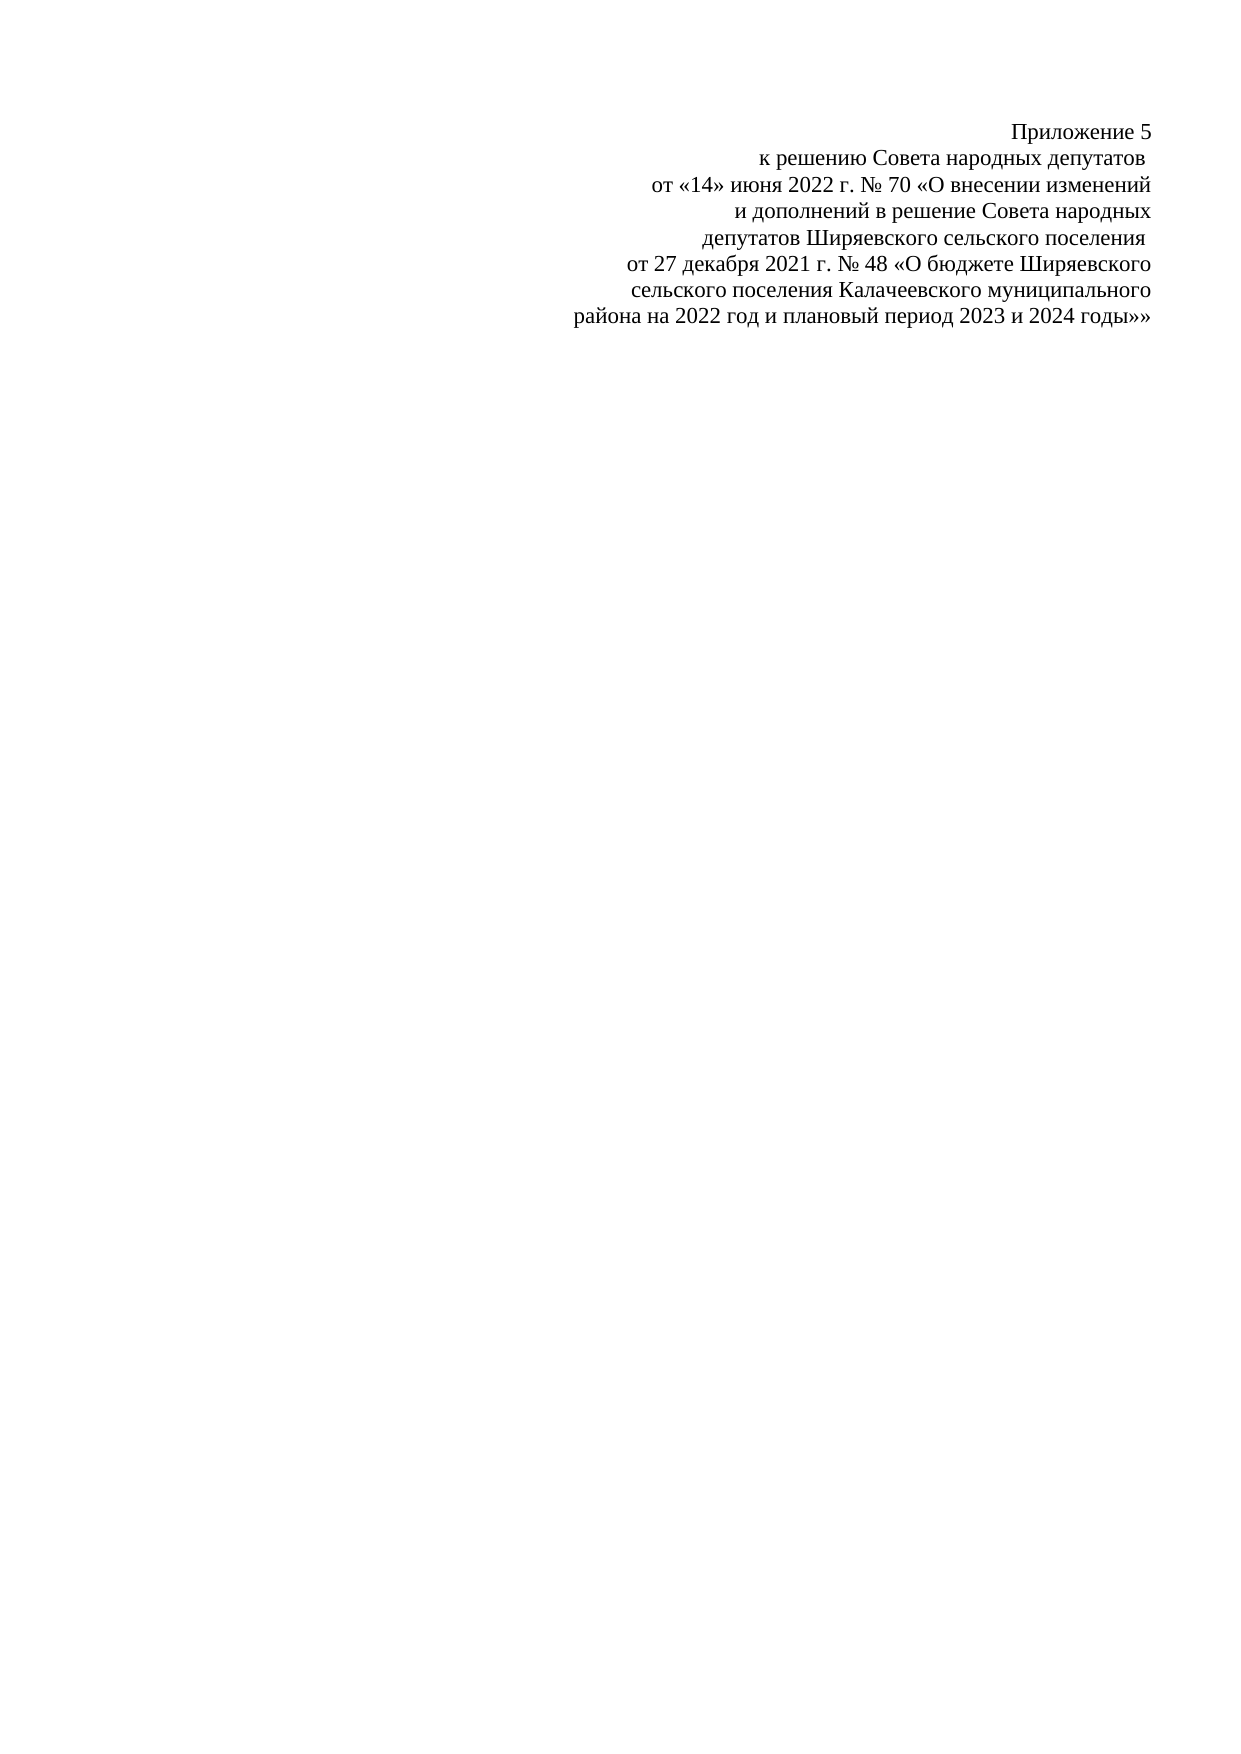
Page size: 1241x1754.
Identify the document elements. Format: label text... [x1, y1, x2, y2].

table_header Приложение 5 к решению Совета народных депутатов от «14» июня 2022 г. № 70 «О внесении изменений и дополнений в решение Совета народных депутатов Ширяевского сельского поселения от 27 декабря 2021 г. № 48 «О бюджете Ширяевского сельского поселения Калачеевского муниципального района на 2022 год и плановый период 2023 и 2024 годы»» [148, 118, 1163, 354]
